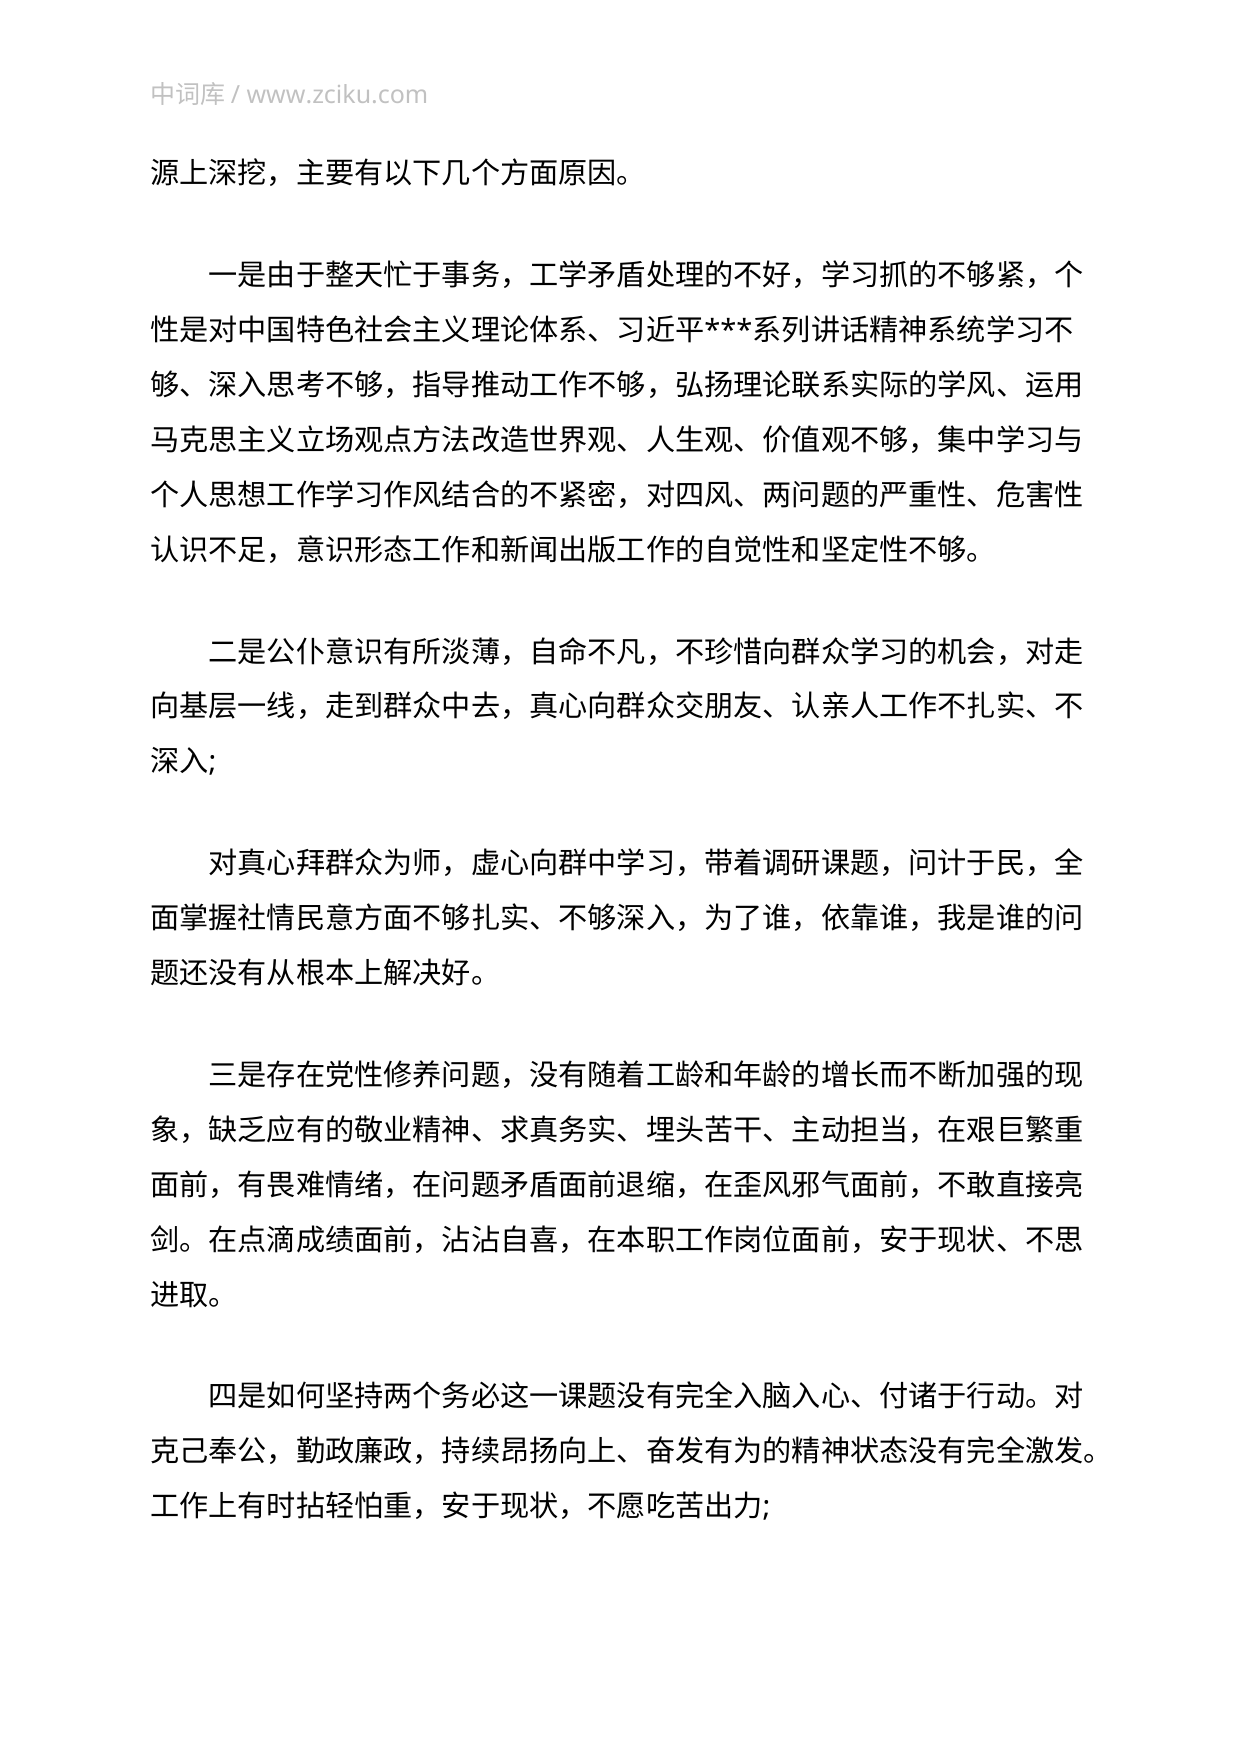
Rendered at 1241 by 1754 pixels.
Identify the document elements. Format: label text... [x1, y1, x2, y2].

text 对真心拜群众为师，虚心向群中学习，带着调研课题，问计于民，全面掌握社情民意方面不够扎实、不够深入，为了谁，依靠谁，我是谁的问题还没有从根本上解决好。 [150, 840, 1090, 992]
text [150, 150, 1090, 192]
text 二是公仆意识有所淡薄，自命不凡，不珍惜向群众学习的机会，对走向基层一线，走到群众中去，真心向群众交朋友、认亲人工作不扎实、不深入; [150, 628, 1090, 780]
text 四是如何坚持两个务必这一课题没有完全入脑入心、付诸于行动。对克己奉公，勤政廉政，持续昂扬向上、奋发有为的精神状态没有完全激发。工作上有时拈轻怕重，安于现状，不愿吃苦出力; [150, 1373, 1090, 1525]
text 一是由于整天忙于事务，工学矛盾处理的不好，学习抓的不够紧，个性是对中国特色社会主义理论体系、习近平***系列讲话精神系统学习不够、深入思考不够，指导推动工作不够，弘扬理论联系实际的学风、运用马克思主义立场观点方法改造世界观、人生观、价值观不够，集中学习与个人思想工作学习作风结合的不紧密，对四风、两问题的严重性、危害性认识不足，意识形态工作和新闻出版工作的自觉性和坚定性不够。 [150, 252, 1090, 569]
text 三是存在党性修养问题，没有随着工龄和年龄的增长而不断加强的现象，缺乏应有的敬业精神、求真务实、埋头苦干、主动担当，在艰巨繁重面前，有畏难情绪，在问题矛盾面前退缩，在歪风邪气面前，不敢直接亮剑。在点滴成绩面前，沾沾自喜，在本职工作岗位面前，安于现状、不思进取。 [150, 1051, 1090, 1313]
